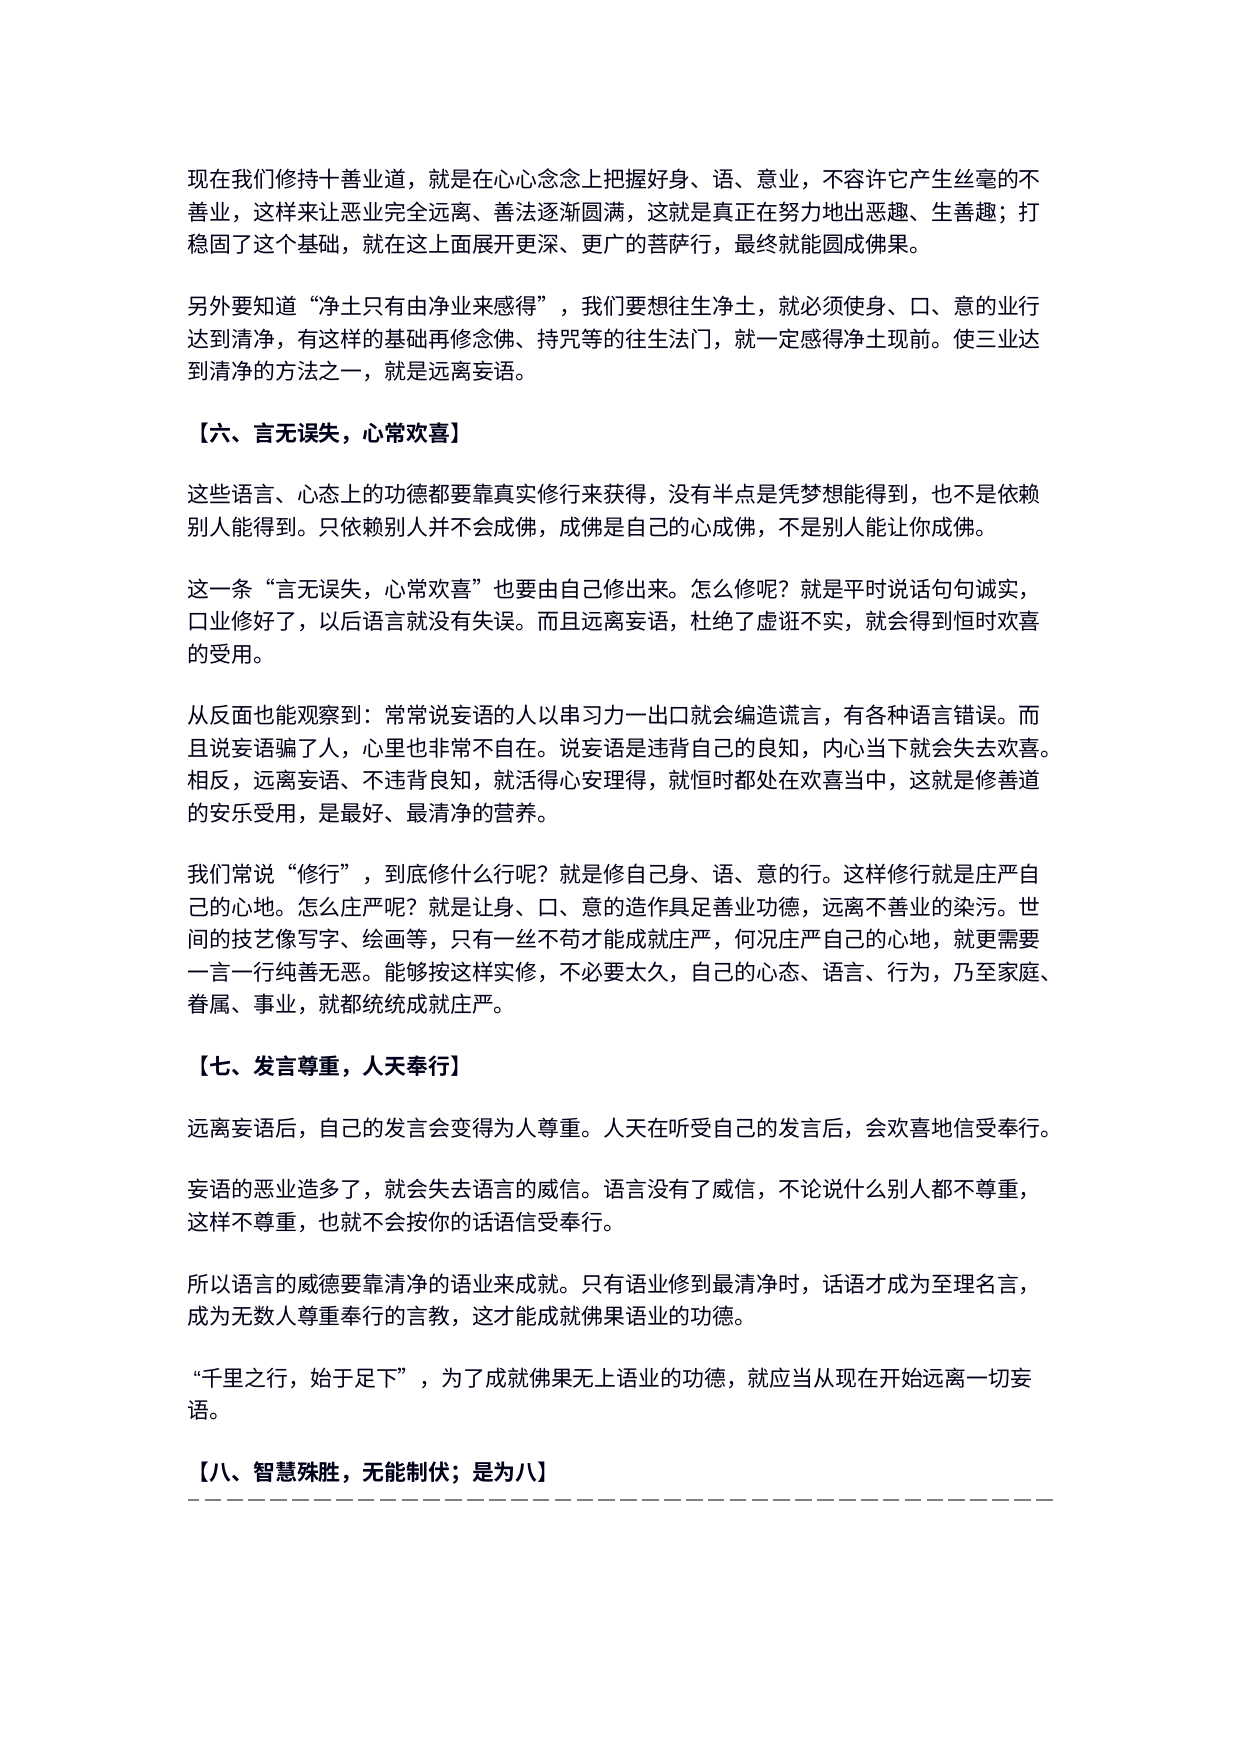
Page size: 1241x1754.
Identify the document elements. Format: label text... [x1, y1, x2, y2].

text 我们常说“修行”，到底修什么行呢？就是修自己身、语、意的行。这样修行就是庄严自己的心地。怎么庄严呢？就是让身、口、意的造作具足善业功德，远离不善业的染污。世间的技艺像写字、绘画等，只有一丝不苟才能成就庄严，何况庄严自己的心地，就更需要一言一行纯善无恶。能够按这样实修，不必要太久，自己的心态、语言、行为，乃至家庭、眷属、事业，就都统统成就庄严。 [187, 857, 1053, 1019]
text 从反面也能观察到：常常说妄语的人以串习力一出口就会编造谎言，有各种语言错误。而且说妄语骗了人，心里也非常不自在。说妄语是违背自己的良知，内心当下就会失去欢喜。相反，远离妄语、不违背良知，就活得心安理得，就恒时都处在欢喜当中，这就是修善道的安乐受用，是最好、最清净的营养。 [187, 698, 1053, 828]
text “千里之行，始于足下”，为了成就佛果无上语业的功德，就应当从现在开始远离一切妄语。 [187, 1360, 1053, 1425]
text 另外要知道“净土只有由净业来感得”，我们要想往生净土，就必须使身、口、意的业行达到清净，有这样的基础再修念佛、持咒等的往生法门，就一定感得净土现前。使三业达到清净的方法之一，就是远离妄语。 [187, 289, 1053, 386]
text 这一条“言无误失，心常欢喜”也要由自己修出来。怎么修呢？就是平时说话句句诚实，口业修好了，以后语言就没有失误。而且远离妄语，杜绝了虚诳不实，就会得到恒时欢喜的受用。 [187, 571, 1053, 669]
text 妄语的恶业造多了，就会失去语言的威信。语言没有了威信，不论说什么别人都不尊重，这样不尊重，也就不会按你的话语信受奉行。 [187, 1172, 1053, 1237]
text 远离妄语后，自己的发言会变得为人尊重。人天在听受自己的发言后，会欢喜地信受奉行。 [187, 1110, 1053, 1143]
text 【八、智慧殊胜，无能制伏；是为八】 [187, 1454, 1053, 1501]
text 现在我们修持十善业道，就是在心心念念上把握好身、语、意业，不容许它产生丝毫的不善业，这样来让恶业完全远离、善法逐渐圆满，这就是真正在努力地出恶趣、生善趣；打稳固了这个基础，就在这上面展开更深、更广的菩萨行，最终就能圆成佛果。 [187, 162, 1053, 259]
text 这些语言、心态上的功德都要靠真实修行来获得，没有半点是凭梦想能得到，也不是依赖别人能得到。只依赖别人并不会成佛，成佛是自己的心成佛，不是别人能让你成佛。 [187, 477, 1053, 542]
text 所以语言的威德要靠清净的语业来成就。只有语业修到最清净时，话语才成为至理名言，成为无数人尊重奉行的言教，这才能成就佛果语业的功德。 [187, 1266, 1053, 1331]
text 【七、发言尊重，人天奉行】 [187, 1049, 1053, 1081]
text 【六、言无误失，心常欢喜】 [187, 415, 1053, 448]
